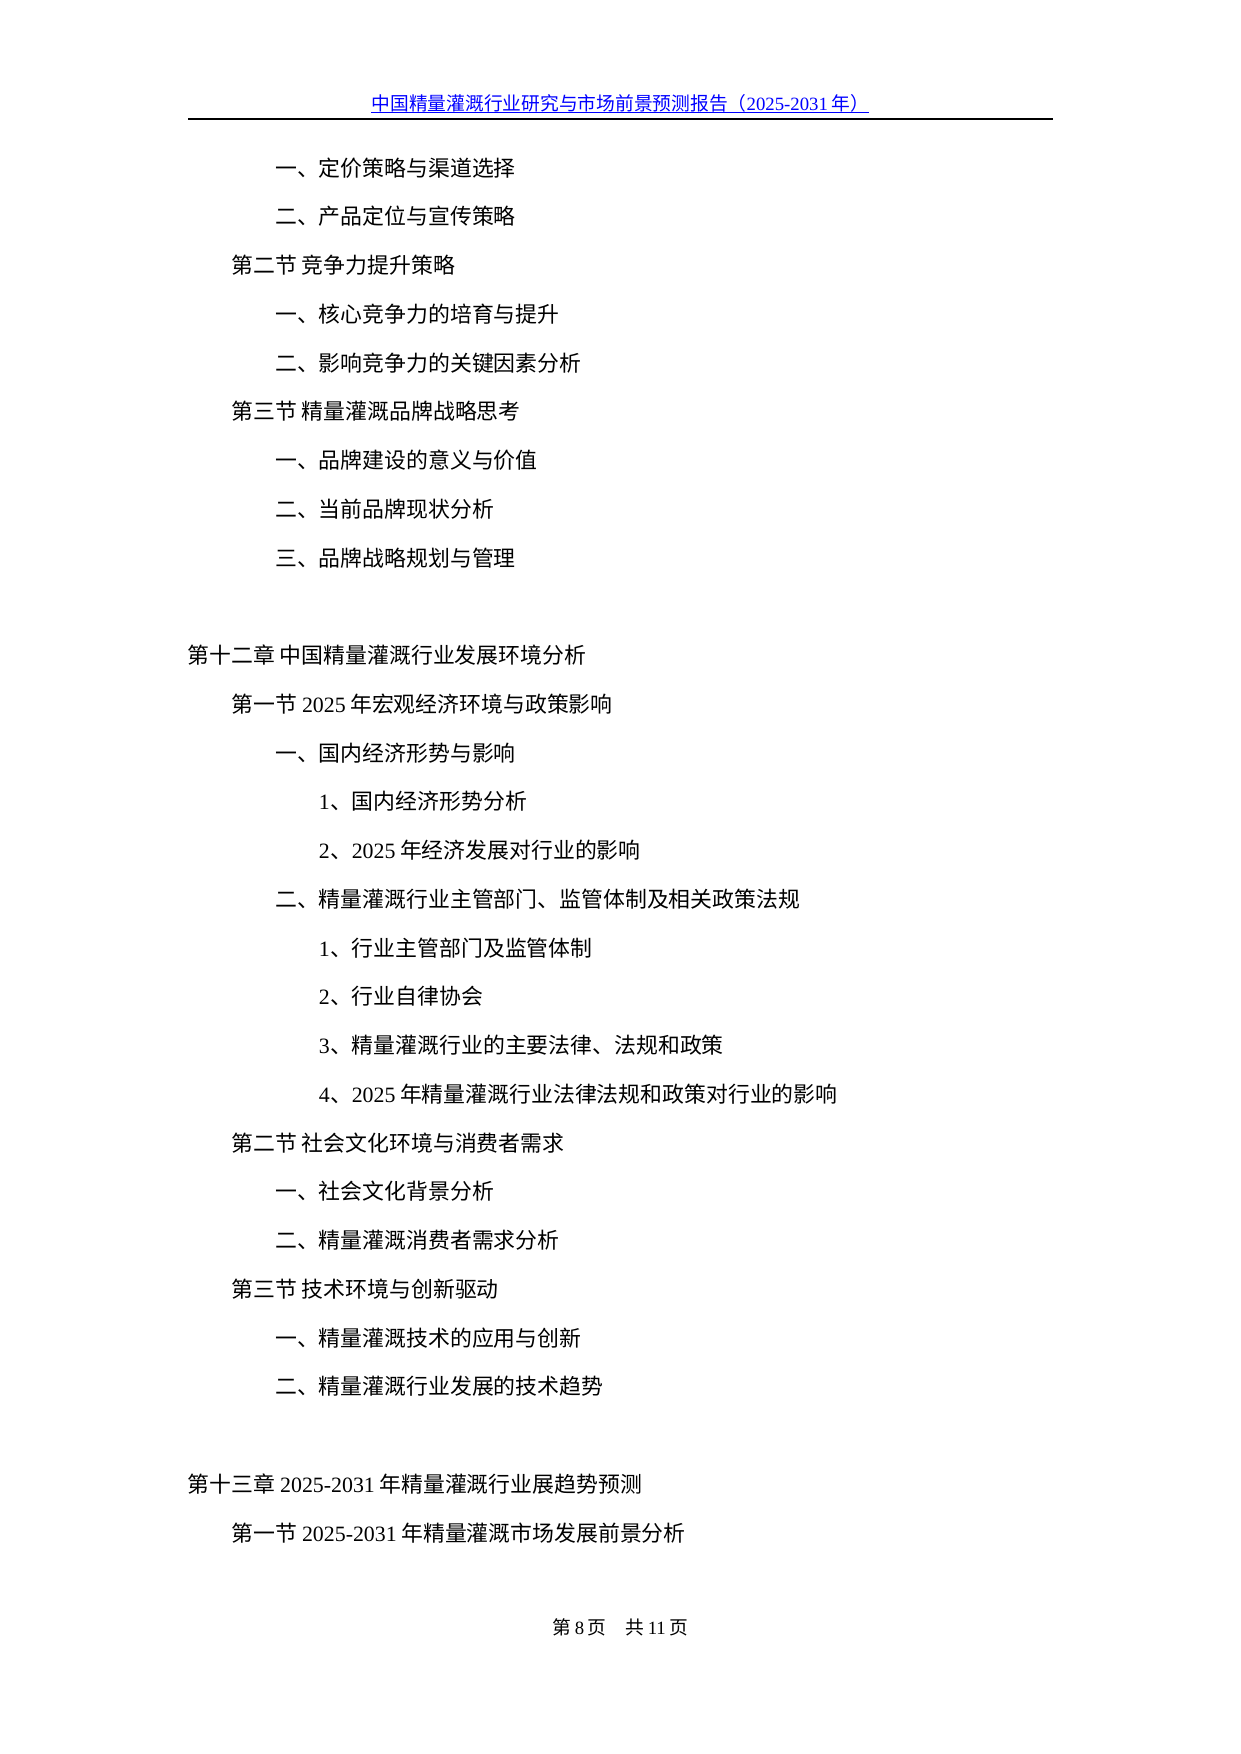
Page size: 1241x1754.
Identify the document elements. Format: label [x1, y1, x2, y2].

text [187, 150, 1053, 1548]
